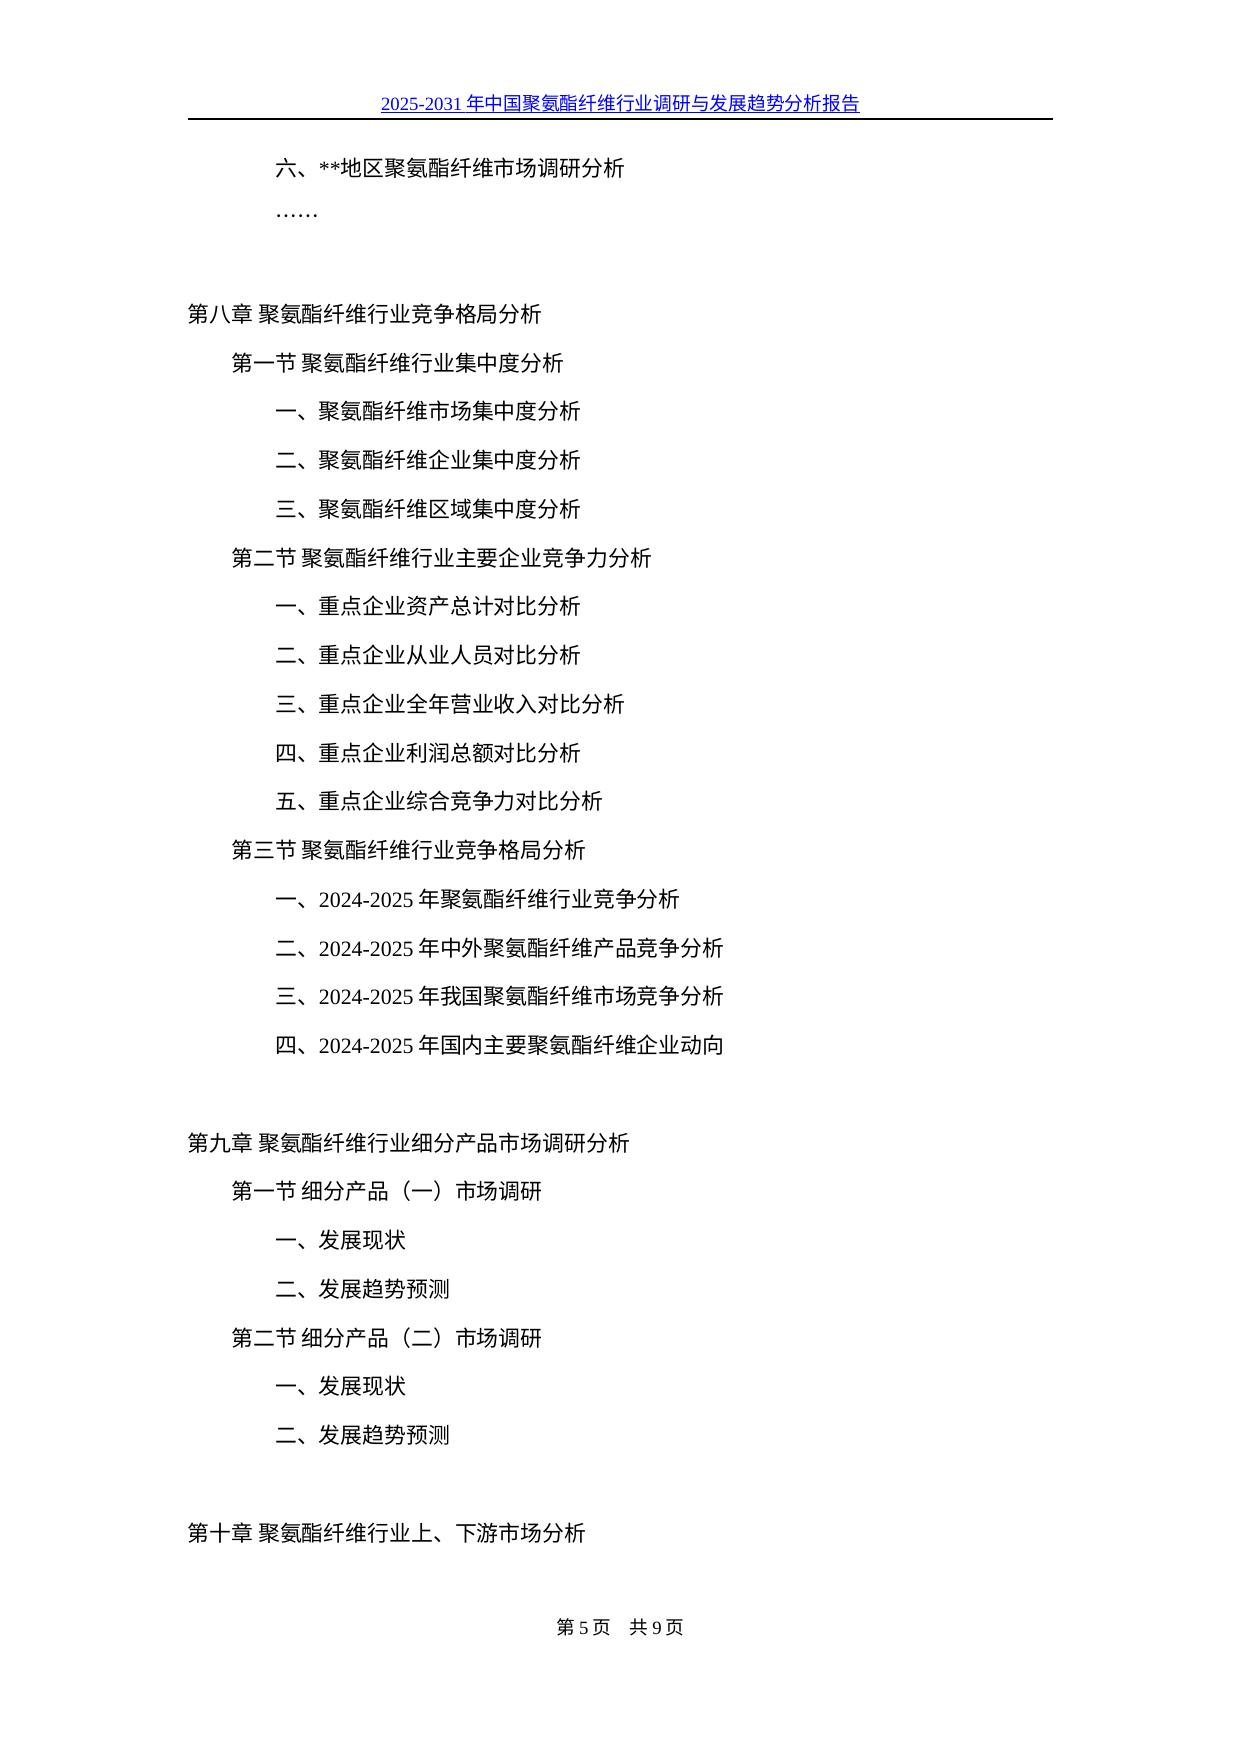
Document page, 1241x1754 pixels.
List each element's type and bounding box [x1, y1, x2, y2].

text [187, 150, 1053, 1548]
